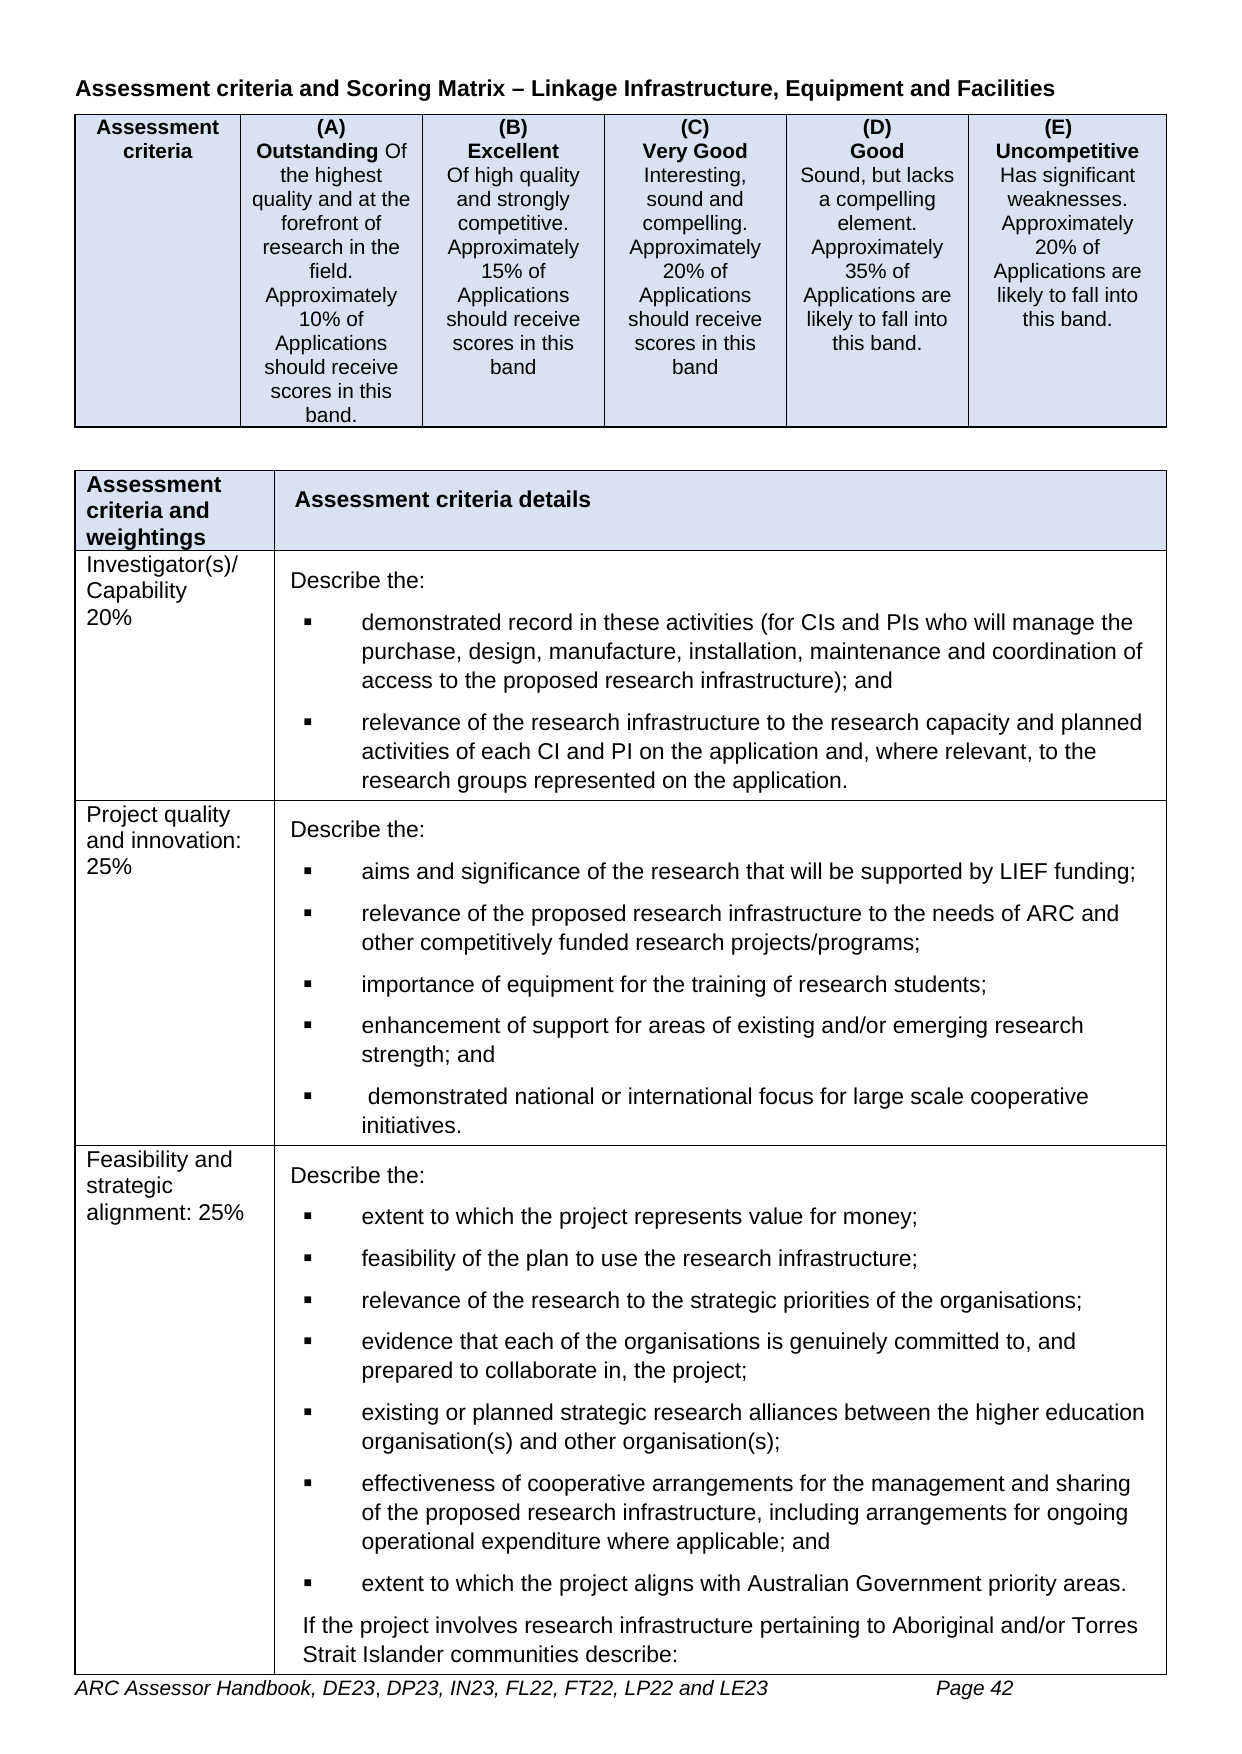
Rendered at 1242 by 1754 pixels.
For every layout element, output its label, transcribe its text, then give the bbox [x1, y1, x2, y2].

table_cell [76, 1146, 274, 1673]
table_cell Investigator(s)/Capability 20% [76, 551, 274, 799]
table_cell Describe the: aims and significance of the research that will be supported by LIEF funding; relevance of the proposed research infrastructure to the needs of ARC and other competitively funded research projects/programs; importance of equipment for the training of research students; enhancement of support for areas of existing and/or emerging research strength; and demonstrated national or international focus for large scale cooperative initiatives. [275, 801, 1166, 1145]
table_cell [275, 1146, 1166, 1673]
table_cell Describe the: demonstrated record in these activities (for CIs and PIs who will manage the purchase, design, manufacture, installation, maintenance and coordination of access to the proposed research infrastructure); and relevance of the research infrastructure to the research capacity and planned activities of each CI and PI on the application and, where relevant, to the research groups represented on the application. [275, 551, 1166, 799]
table_header Assessment criteria [76, 115, 240, 426]
table_header (E) Uncompetitive Has significant weaknesses. Approximately 20% of Applications are likely to fall into this band. [969, 115, 1166, 426]
table_header (A) Outstanding Of the highest quality and at the forefront of research in the field. Approximately 10% of Applications should receive scores in this band. [241, 115, 422, 426]
table_header Assessment criteria details [275, 471, 1166, 550]
table_header (C) Very Good Interesting, sound and compelling. Approximately 20% of Applications should receive scores in this band [605, 115, 786, 426]
table_cell Project quality and innovation: 25% [76, 801, 274, 1145]
table_header (B) Excellent Of high quality and strongly competitive. Approximately 15% of Applications should receive scores in this band [423, 115, 604, 426]
table_header Assessment criteria and weightings [76, 471, 274, 550]
table_header (D) Good Sound, but lacks a compelling element. Approximately 35% of Applications are likely to fall into this band. [787, 115, 968, 426]
subtitle Assessment criteria and Scoring Matrix – Linkage Infrastructure, Equipment and Facilities [75, 75, 1167, 101]
